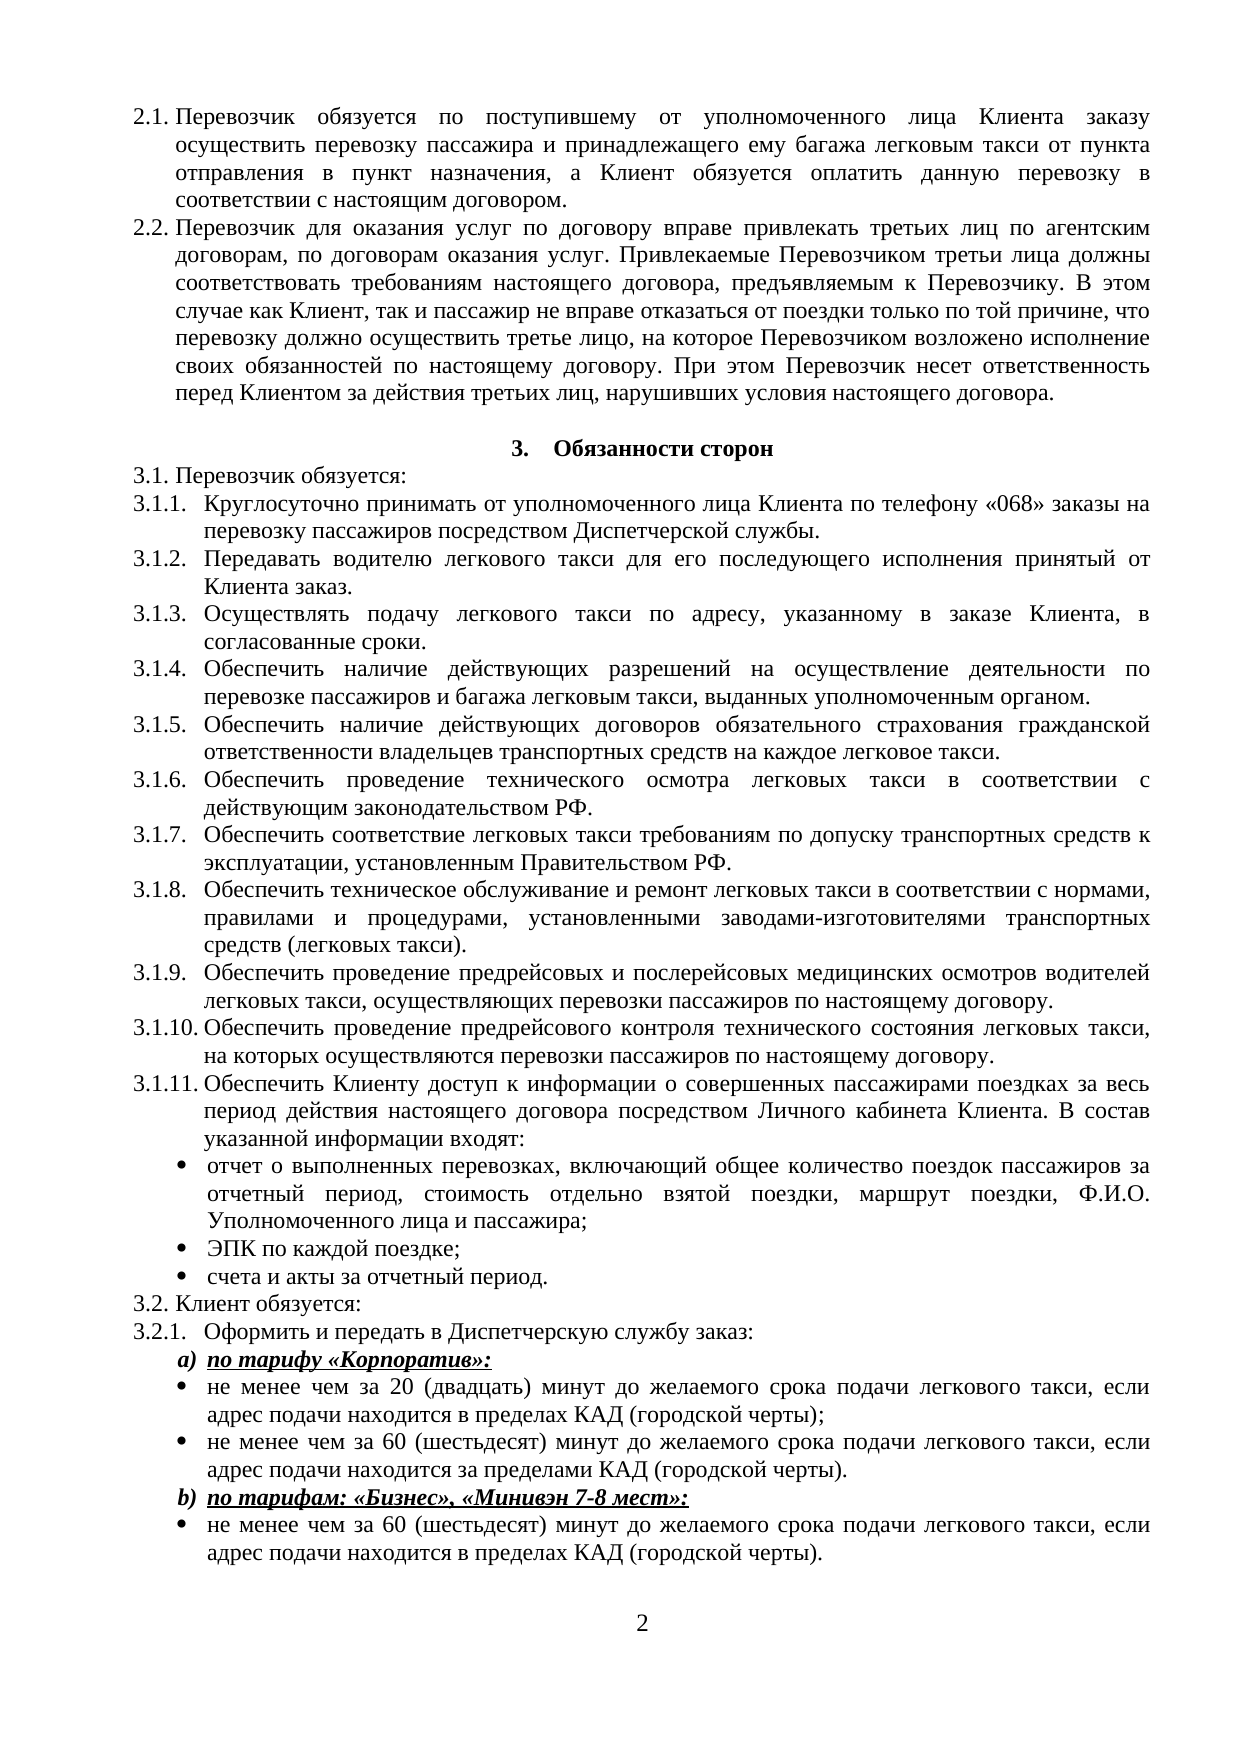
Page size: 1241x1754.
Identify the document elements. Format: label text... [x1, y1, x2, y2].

list Обеспечить проведение предрейсового контроля технического состояния легковых такси, на которых осуществляются перевозки пассажиров по настоящему договору. [133, 1013, 1152, 1068]
list по тарифу «Корпоратив»: [177, 1344, 1152, 1372]
list Обеспечить проведение технического осмотра легковых такси в соответствии с действующим законодательством РФ. [133, 765, 1152, 820]
list не менее чем за 60 (шестьдесят) минут до желаемого срока подачи легкового такси, если адрес подачи находится в пределах КАД (городской черты). [177, 1510, 1152, 1565]
list Обязанности сторон [133, 434, 1152, 461]
list счета и акты за отчетный период. [177, 1262, 1152, 1289]
list Обеспечить техническое обслуживание и ремонт легковых такси в соответствии с нормами, правилами и процедурами, установленными заводами-изготовителями транспортных средств (легковых такси). [133, 875, 1152, 958]
list Обеспечить наличие действующих договоров обязательного страхования гражданской ответственности владельцев транспортных средств на каждое легковое такси. [133, 710, 1152, 765]
list не менее чем за 60 (шестьдесят) минут до желаемого срока подачи легкового такси, если адрес подачи находится за пределами КАД (городской черты). [177, 1427, 1152, 1483]
list Обеспечить наличие действующих разрешений на осуществление деятельности по перевозке пассажиров и багажа легковым такси, выданных уполномоченным органом. [133, 654, 1152, 710]
list Круглосуточно принимать от уполномоченного лица Клиента по телефону «068» заказы на перевозку пассажиров посредством Диспетчерской службы. [133, 489, 1152, 544]
list Перевозчик обязуется по поступившему от уполномоченного лица Клиента заказу осуществить перевозку пассажира и принадлежащего ему багажа легковым такси от пункта отправления в пункт назначения, а Клиент обязуется оплатить данную перевозку в соответствии с настоящим договором. [133, 102, 1152, 213]
list Осуществлять подачу легкового такси по адресу, указанному в заказе Клиента, в согласованные сроки. [133, 599, 1152, 654]
list не менее чем за 20 (двадцать) минут до желаемого срока подачи легкового такси, если адрес подачи находится в пределах КАД (городской черты); [177, 1372, 1152, 1427]
list по тарифам: «Бизнес», «Минивэн 7-8 мест»: [177, 1483, 1152, 1510]
list Обеспечить Клиенту доступ к информации о совершенных пассажирами поездках за весь период действия настоящего договора посредством Личного кабинета Клиента. В состав указанной информации входят: [133, 1068, 1152, 1151]
list Оформить и передать в Диспетчерскую службу заказ: [133, 1317, 1152, 1344]
list Перевозчик для оказания услуг по договору вправе привлекать третьих лиц по агентским договорам, по договорам оказания услуг. Привлекаемые Перевозчиком третьи лица должны соответствовать требованиям настоящего договора, предъявляемым к Перевозчику. В этом случае как Клиент, так и пассажир не вправе отказаться от поездки только по той причине, что перевозку должно осуществить третье лицо, на которое Перевозчиком возложено исполнение своих обязанностей по настоящему договору. При этом Перевозчик несет ответственность перед Клиентом за действия третьих лиц, нарушивших условия настоящего договора. [133, 213, 1152, 406]
list Обеспечить соответствие легковых такси требованиям по допуску транспортных средств к эксплуатации, установленным Правительством РФ. [133, 820, 1152, 875]
list ЭПК по каждой поездке; [177, 1234, 1152, 1262]
list отчет о выполненных перевозках, включающий общее количество поездок пассажиров за отчетный период, стоимость отдельно взятой поездки, маршрут поездки, Ф.И.О. Уполномоченного лица и пассажира; [177, 1151, 1152, 1234]
list Перевозчик обязуется: [133, 461, 1152, 489]
list Обеспечить проведение предрейсовых и послерейсовых медицинских осмотров водителей легковых такси, осуществляющих перевозки пассажиров по настоящему договору. [133, 958, 1152, 1013]
list Клиент обязуется: [133, 1289, 1152, 1317]
list Передавать водителю легкового такси для его последующего исполнения принятый от Клиента заказ. [133, 544, 1152, 599]
